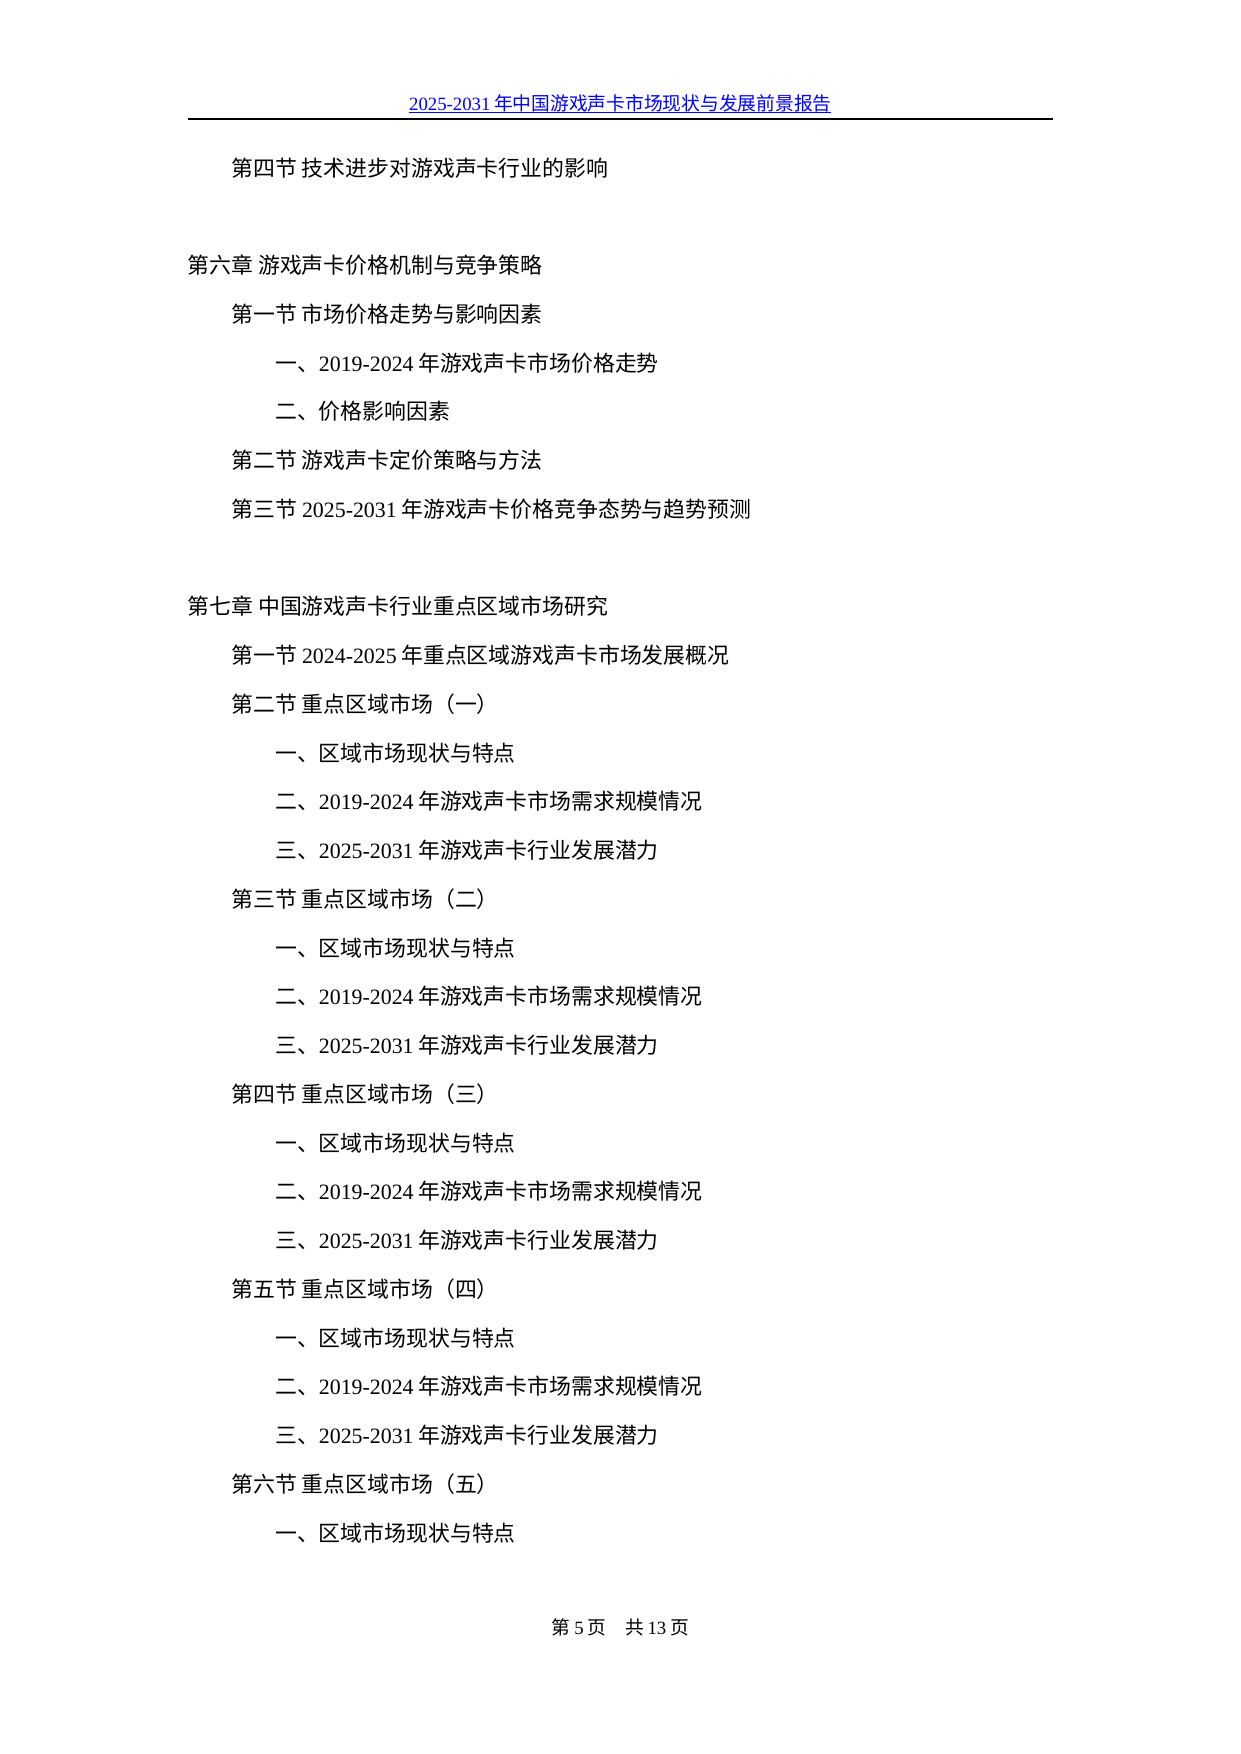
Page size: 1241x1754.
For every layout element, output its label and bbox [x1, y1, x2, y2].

text [187, 150, 1053, 1548]
